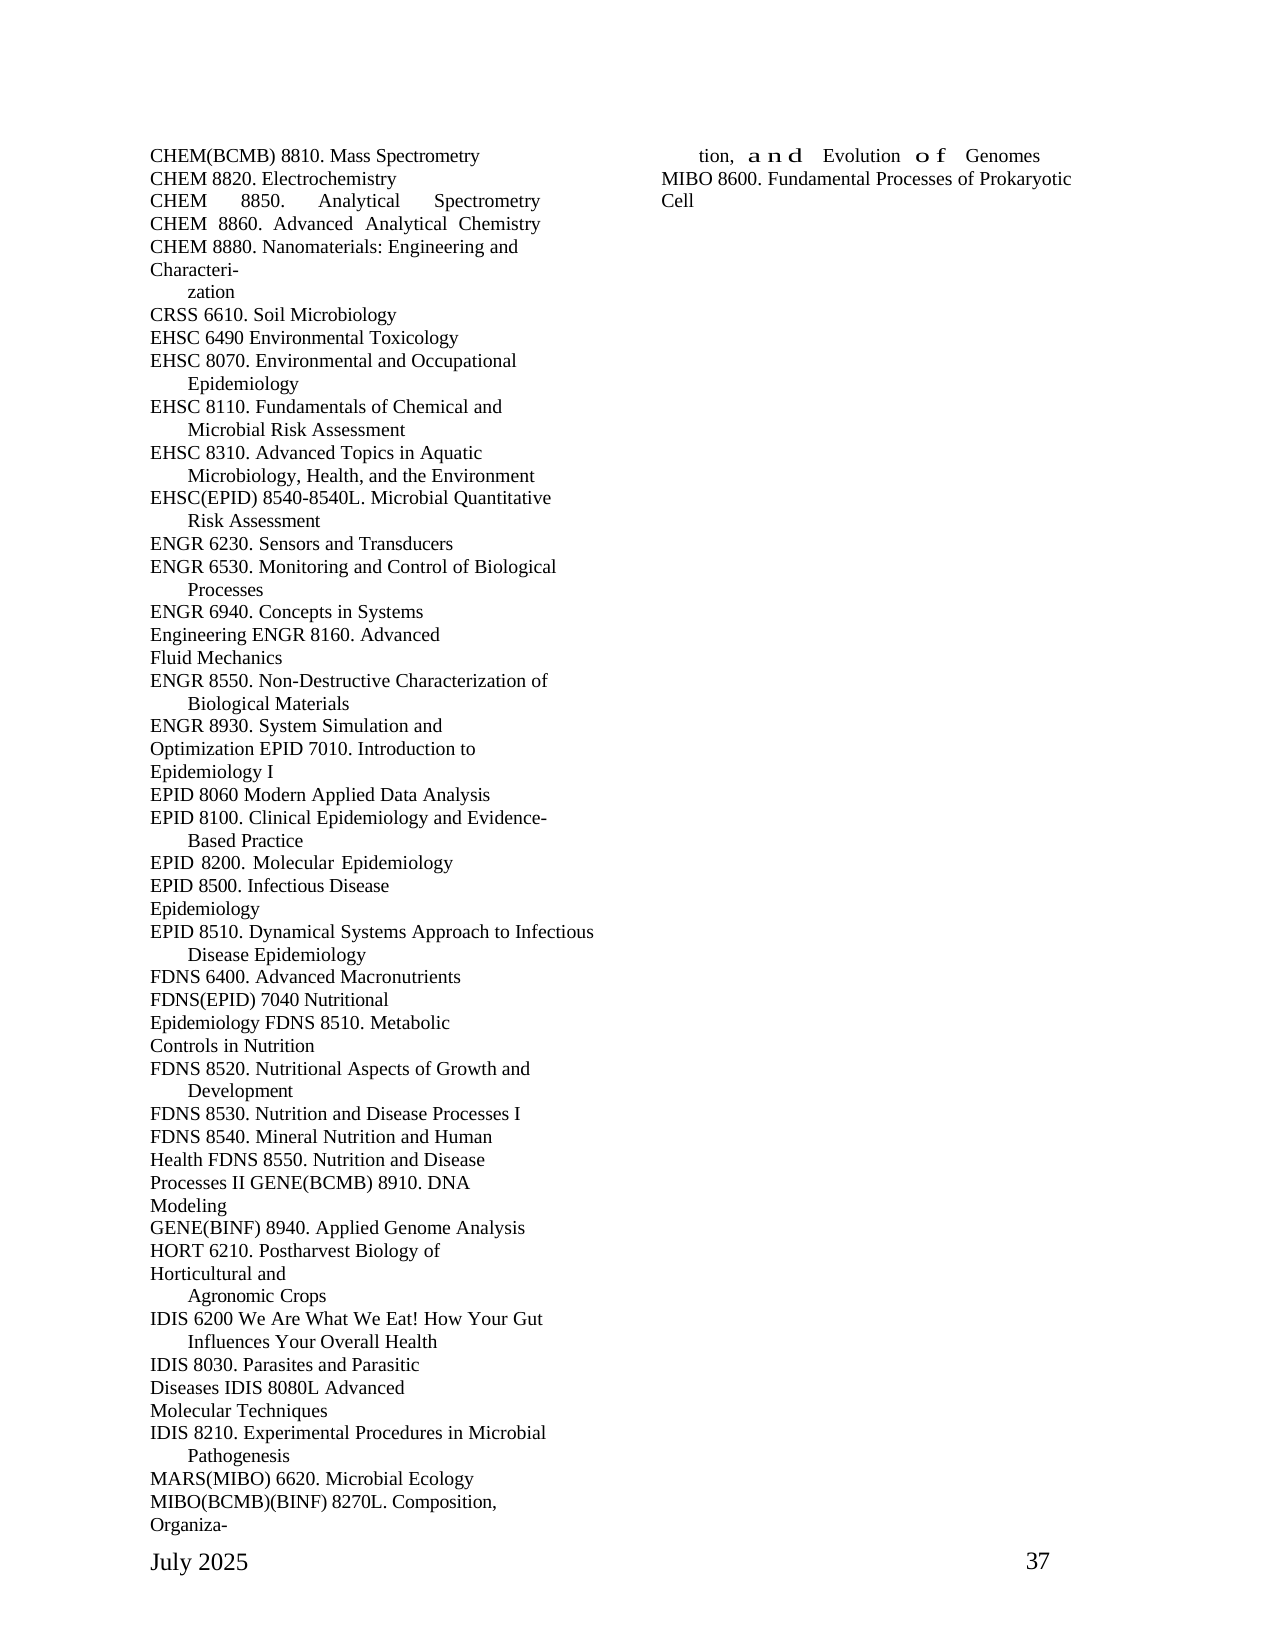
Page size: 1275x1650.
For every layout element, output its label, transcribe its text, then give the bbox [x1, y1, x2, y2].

text FDNS 6400. Advanced Macronutrients FDNS(EPID) 7040 Nutritional Epidemiology FDNS 8510. Metabolic Controls in Nutrition [150, 965, 485, 1057]
text EPID 8060 Modern Applied Data Analysis [150, 783, 616, 806]
text tion, and Evolution of Genomes MIBO 8600. Fundamental Processes of Prokaryotic Cell [661, 144, 1103, 212]
text Agronomic Crops [187, 1285, 616, 1307]
text ENGR 6940. Concepts in Systems Engineering ENGR 8160. Advanced Fluid Mechanics [150, 600, 485, 669]
text FDNS 8530. Nutrition and Disease Processes I FDNS 8540. Mineral Nutrition and Human Health FDNS 8550. Nutrition and Disease Processes II GENE(BCMB) 8910. DNA Modeling [150, 1102, 534, 1216]
text EHSC 8310. Advanced Topics in Aquatic Microbiology, Health, and the Environment [150, 441, 572, 486]
text IDIS 8210. Experimental Procedures in Microbial Pathogenesis [150, 1421, 572, 1467]
text CHEM(BCMB) 8810. Mass Spectrometry CHEM 8820. Electrochemistry [150, 144, 485, 189]
text FDNS 8520. Nutritional Aspects of Growth and Development [150, 1057, 572, 1102]
text EPID 8100. Clinical Epidemiology and Evidence-Based Practice [150, 806, 572, 851]
text zation [187, 281, 616, 303]
text EPID 8510. Dynamical Systems Approach to Infectious Disease Epidemiology [150, 920, 595, 965]
text EHSC 8070. Environmental and Occupational Epidemiology [150, 349, 595, 395]
text EHSC(EPID) 8540-8540L. Microbial Quantitative Risk Assessment [150, 486, 554, 532]
text MARS(MIBO) 6620. Microbial Ecology MIBO(BCMB)(BINF) 8270L. Composition, Organiza- [150, 1467, 572, 1535]
text EHSC 8110. Fundamentals of Chemical and Microbial Risk Assessment [150, 395, 572, 441]
text ENGR 6230. Sensors and Transducers [150, 532, 616, 555]
text CRSS 6610. Soil Microbiology [150, 303, 616, 326]
text EPID 8200. Molecular Epidemiology EPID 8500. Infectious Disease Epidemiology [150, 851, 470, 920]
text EHSC 6490 Environmental Toxicology [150, 326, 616, 349]
text ENGR 8930. System Simulation and Optimization EPID 7010. Introduction to Epidemiology I [150, 714, 534, 783]
text IDIS 6200 We Are What We Eat! How Your Gut Influences Your Overall Health [150, 1307, 572, 1353]
text ENGR 8550. Non-Destructive Characterization of Biological Materials [150, 669, 597, 714]
text GENE(BINF) 8940. Applied Genome Analysis HORT 6210. Postharvest Biology of Horticultural and [150, 1216, 541, 1285]
text ENGR 6530. Monitoring and Control of Biological Processes [150, 555, 572, 600]
text IDIS 8030. Parasites and Parasitic Diseases IDIS 8080L Advanced Molecular Techniques [150, 1353, 474, 1421]
text CHEM 8850. Analytical Spectrometry CHEM 8860. Advanced Analytical Chemistry CHEM 8880. Nanomaterials: Engineering and Characteri- [150, 189, 572, 281]
